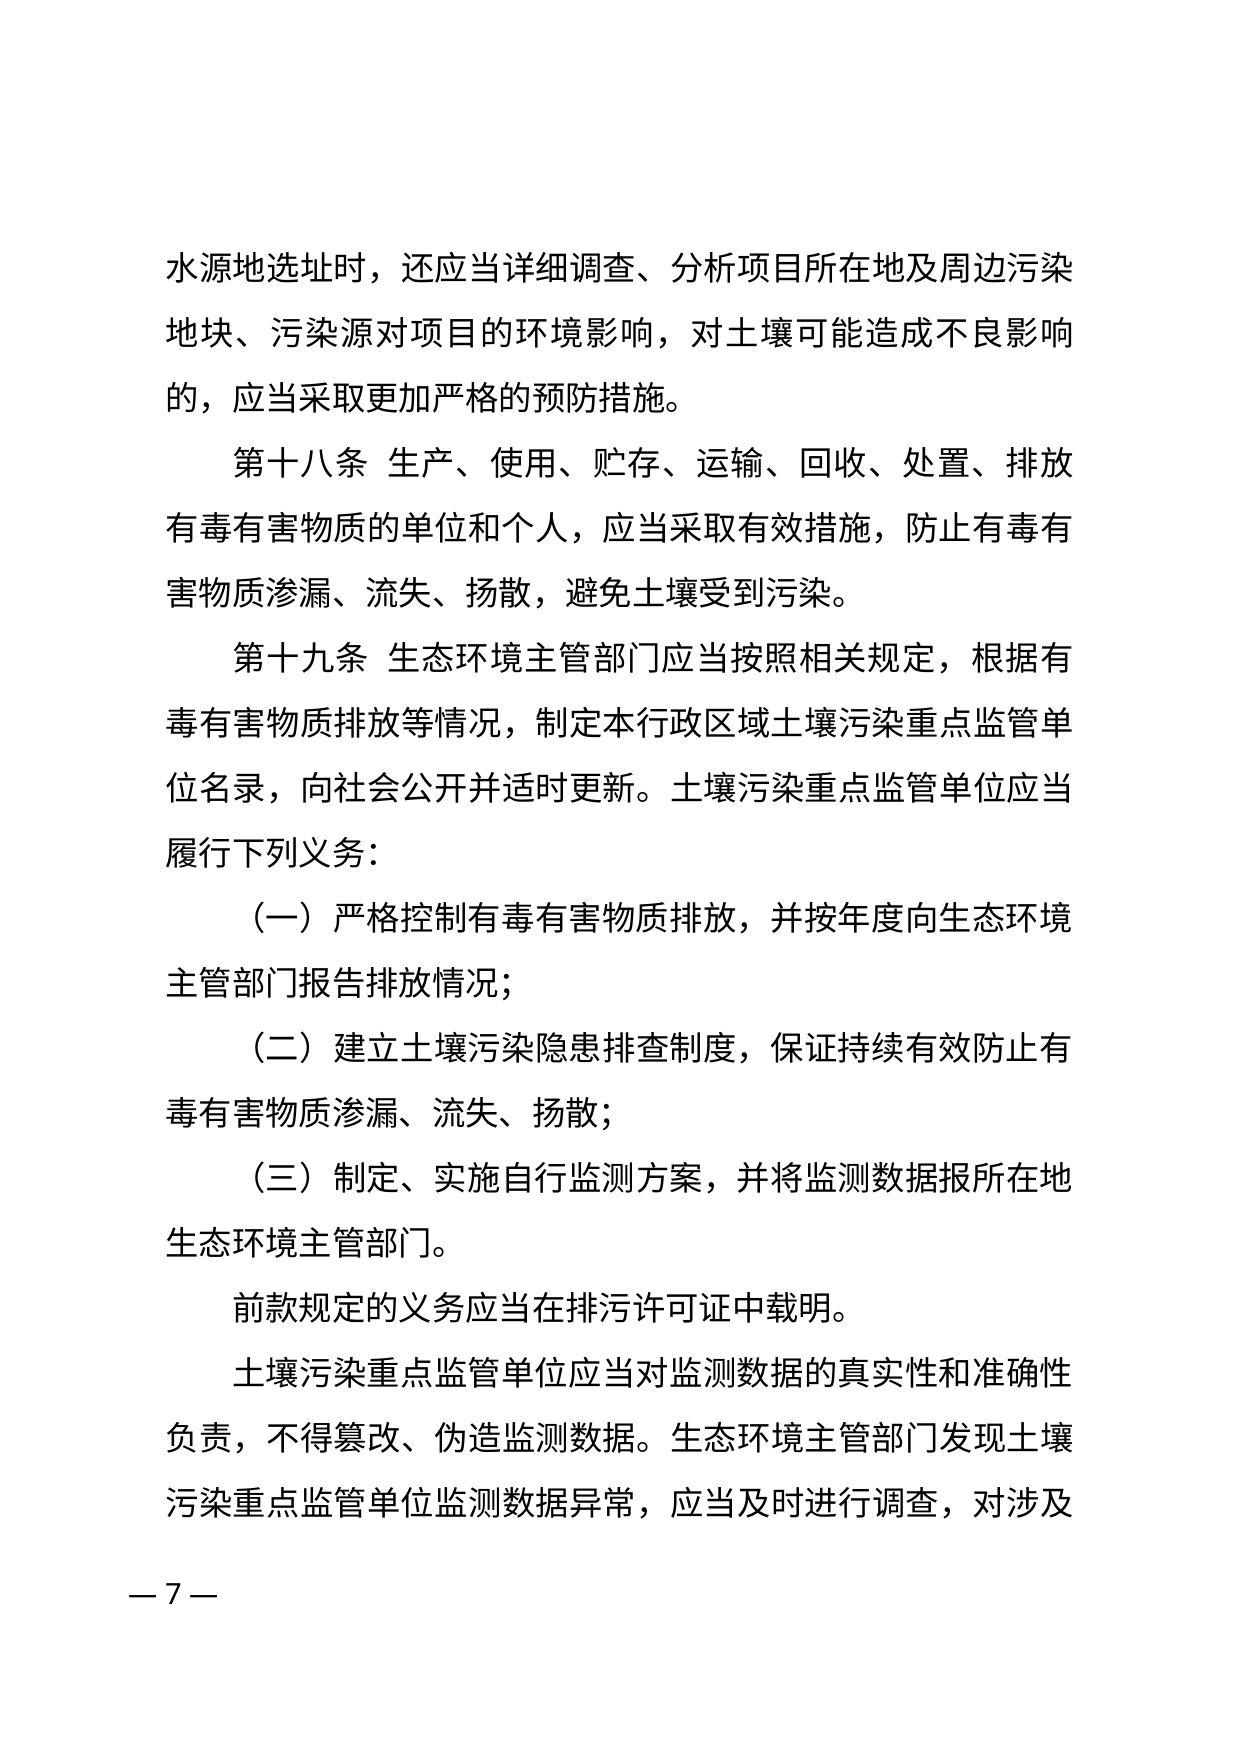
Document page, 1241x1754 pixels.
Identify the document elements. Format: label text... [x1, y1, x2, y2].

text （一）严格控制有毒有害物质排放，并按年度向生态环境主管部门报告排放情况； [165, 883, 1075, 1013]
text 第十九条 生态环境主管部门应当按照相关规定，根据有毒有害物质排放等情况，制定本行政区域土壤污染重点监管单位名录，向社会公开并适时更新。土壤污染重点监管单位应当履行下列义务： [165, 623, 1075, 883]
text （三）制定、实施自行监测方案，并将监测数据报所在地生态环境主管部门。 [165, 1143, 1075, 1273]
text 第十八条 生产、使用、贮存、运输、回收、处置、排放有毒有害物质的单位和个人，应当采取有效措施，防止有毒有害物质渗漏、流失、扬散，避免土壤受到污染。 [165, 428, 1075, 623]
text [165, 233, 1075, 428]
text 前款规定的义务应当在排污许可证中载明。 [165, 1273, 1075, 1338]
text （二）建立土壤污染隐患排查制度，保证持续有效防止有毒有害物质渗漏、流失、扬散； [165, 1013, 1075, 1143]
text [165, 1338, 1075, 1533]
